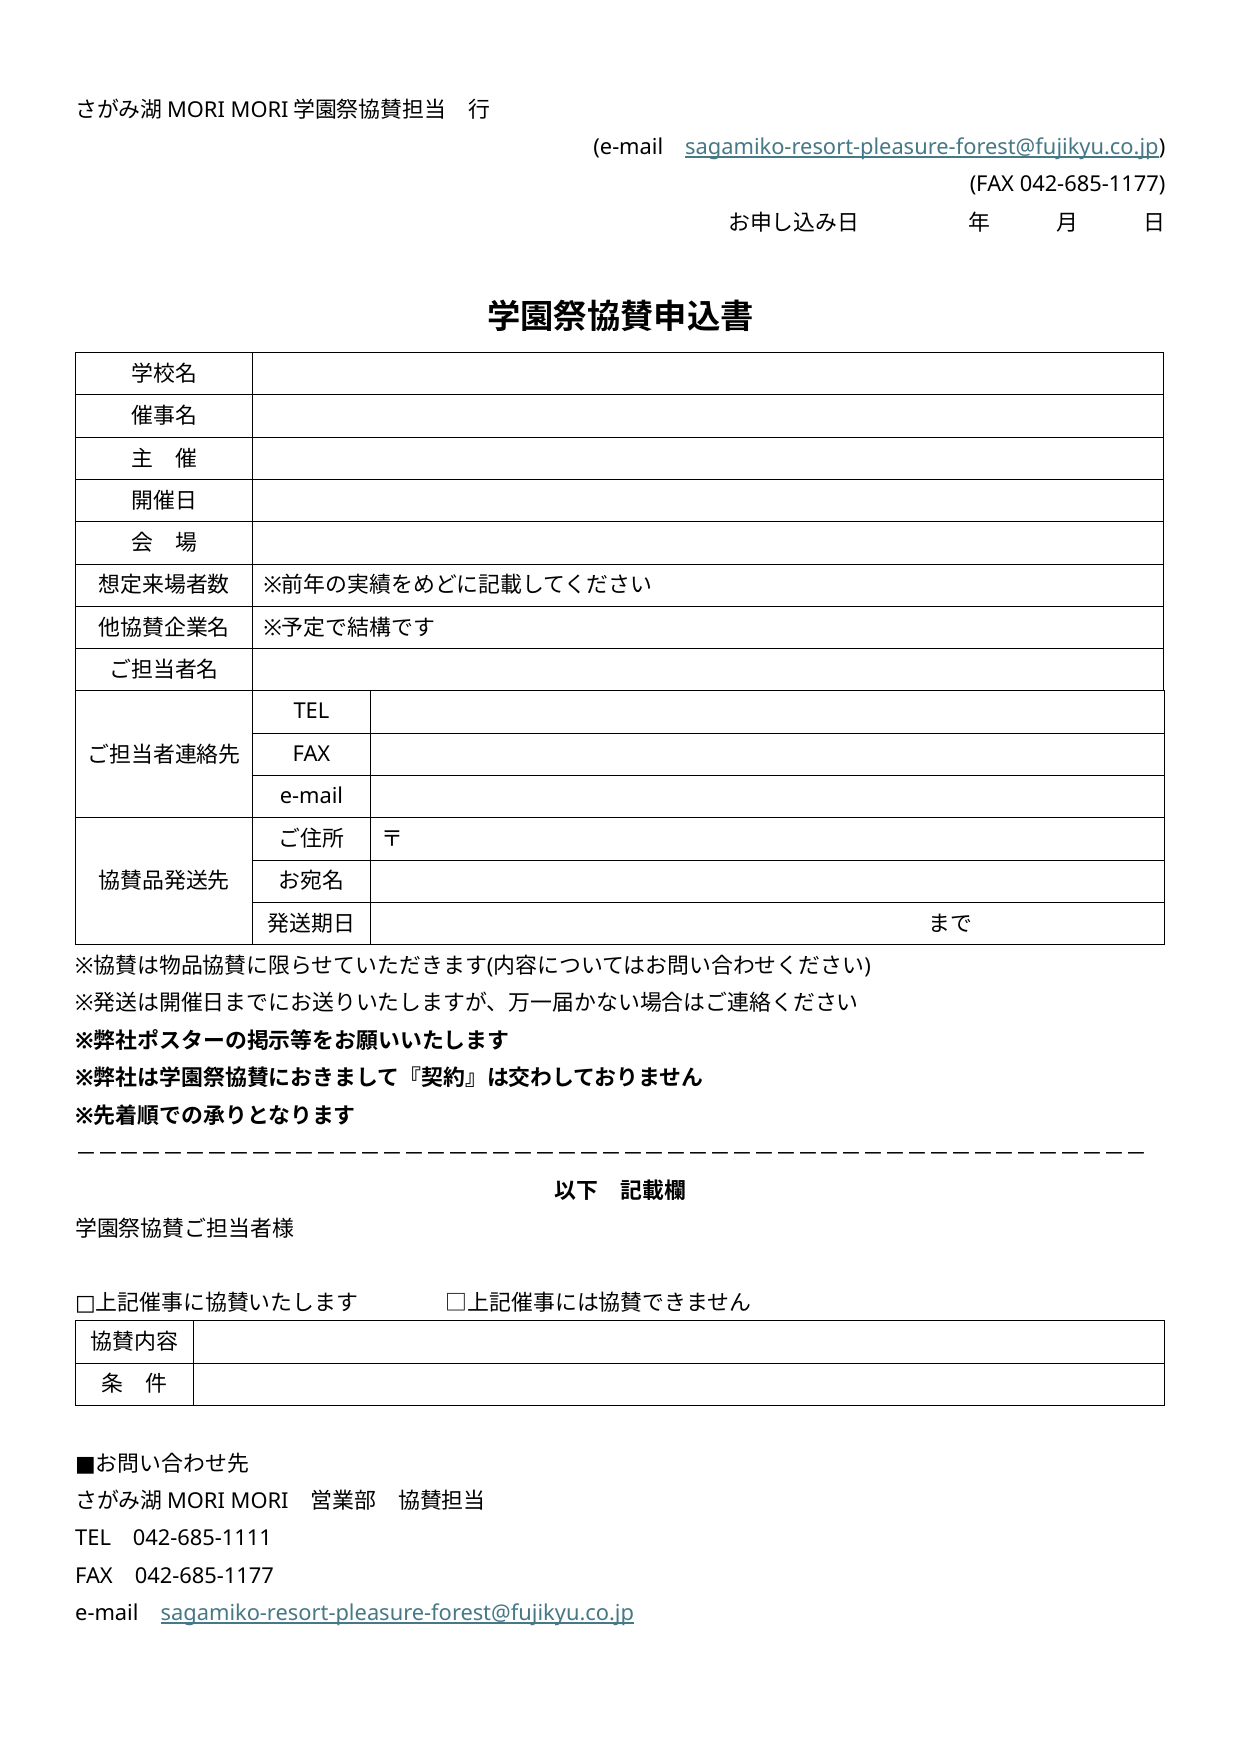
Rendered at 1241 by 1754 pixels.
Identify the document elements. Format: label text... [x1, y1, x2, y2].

table_cell 条 件 [76, 1364, 193, 1405]
table_cell [253, 480, 1163, 521]
table_header 協賛内容 [76, 1321, 193, 1362]
text 学園祭協賛申込書 [75, 277, 1165, 352]
table_cell まで [371, 903, 1164, 944]
text □上記催事に協賛いたします □上記催事には協賛できません [75, 1283, 1165, 1320]
table_cell [194, 1364, 1164, 1405]
table_cell [253, 522, 1163, 563]
text お申し込み日 年 月 日 [75, 202, 1165, 239]
text さがみ湖MORI MORI 営業部 協賛担当 [75, 1481, 1165, 1518]
text －－－－－－－－－－－－－－－－－－－－－－－－－－－－－－－－－－－－－－－－－－－－－－－－－ [75, 1133, 1165, 1170]
table_cell 開催日 [76, 480, 252, 521]
table_cell ご担当者連絡先 [76, 691, 252, 817]
table_cell ご住所 [253, 818, 370, 859]
table_cell 発送期日 [253, 903, 370, 944]
table_cell 他協賛企業名 [76, 607, 252, 648]
table_cell ※予定で結構です [253, 607, 1163, 648]
table_cell [371, 734, 1164, 775]
text (e-mail sagamiko-resort-pleasure-forest@fujikyu.co.jp) [75, 127, 1165, 164]
table_cell ※前年の実績をめどに記載してください [253, 565, 1163, 606]
table_cell [253, 649, 1163, 690]
table_cell 〒 [371, 818, 1164, 859]
table_cell [371, 776, 1164, 817]
text ※先着順での承りとなります [75, 1095, 1165, 1133]
text ※弊社は学園祭協賛におきまして『契約』は交わしておりません [75, 1058, 1165, 1095]
table_cell 催事名 [76, 395, 252, 437]
text ■お問い合わせ先 [75, 1443, 1165, 1481]
text ※弊社ポスターの掲示等をお願いいたします [75, 1020, 1165, 1058]
table_cell [371, 861, 1164, 902]
table_cell [253, 438, 1163, 479]
table_cell 想定来場者数 [76, 565, 252, 606]
text ※協賛は物品協賛に限らせていただきます(内容についてはお問い合わせください) [75, 945, 1165, 983]
table_header [194, 1321, 1164, 1362]
table_cell お宛名 [253, 861, 370, 902]
text e-mail sagamiko-resort-pleasure-forest@fujikyu.co.jp [75, 1593, 1165, 1631]
table_cell e-mail [253, 776, 370, 817]
table_cell ご担当者名 [76, 649, 252, 690]
table_cell [253, 395, 1163, 437]
table_header [253, 353, 1163, 394]
text さがみ湖MORI MORI学園祭協賛担当 行 [75, 89, 1165, 127]
table_cell TEL [253, 691, 370, 733]
table_header 学校名 [76, 353, 252, 394]
table_cell 主 催 [76, 438, 252, 479]
table_cell 協賛品発送先 [76, 818, 252, 944]
table_cell [371, 691, 1164, 733]
table_cell FAX [253, 734, 370, 775]
text TEL 042-685-1111 [75, 1518, 1165, 1556]
table_cell 会 場 [76, 522, 252, 563]
text ※発送は開催日までにお送りいたしますが、万一届かない場合はご連絡ください [75, 983, 1165, 1020]
text FAX 042-685-1177 [75, 1556, 1165, 1593]
text (FAX 042-685-1177) [75, 164, 1165, 202]
text 学園祭協賛ご担当者様 [75, 1208, 1165, 1245]
text 以下 記載欄 [75, 1170, 1165, 1208]
